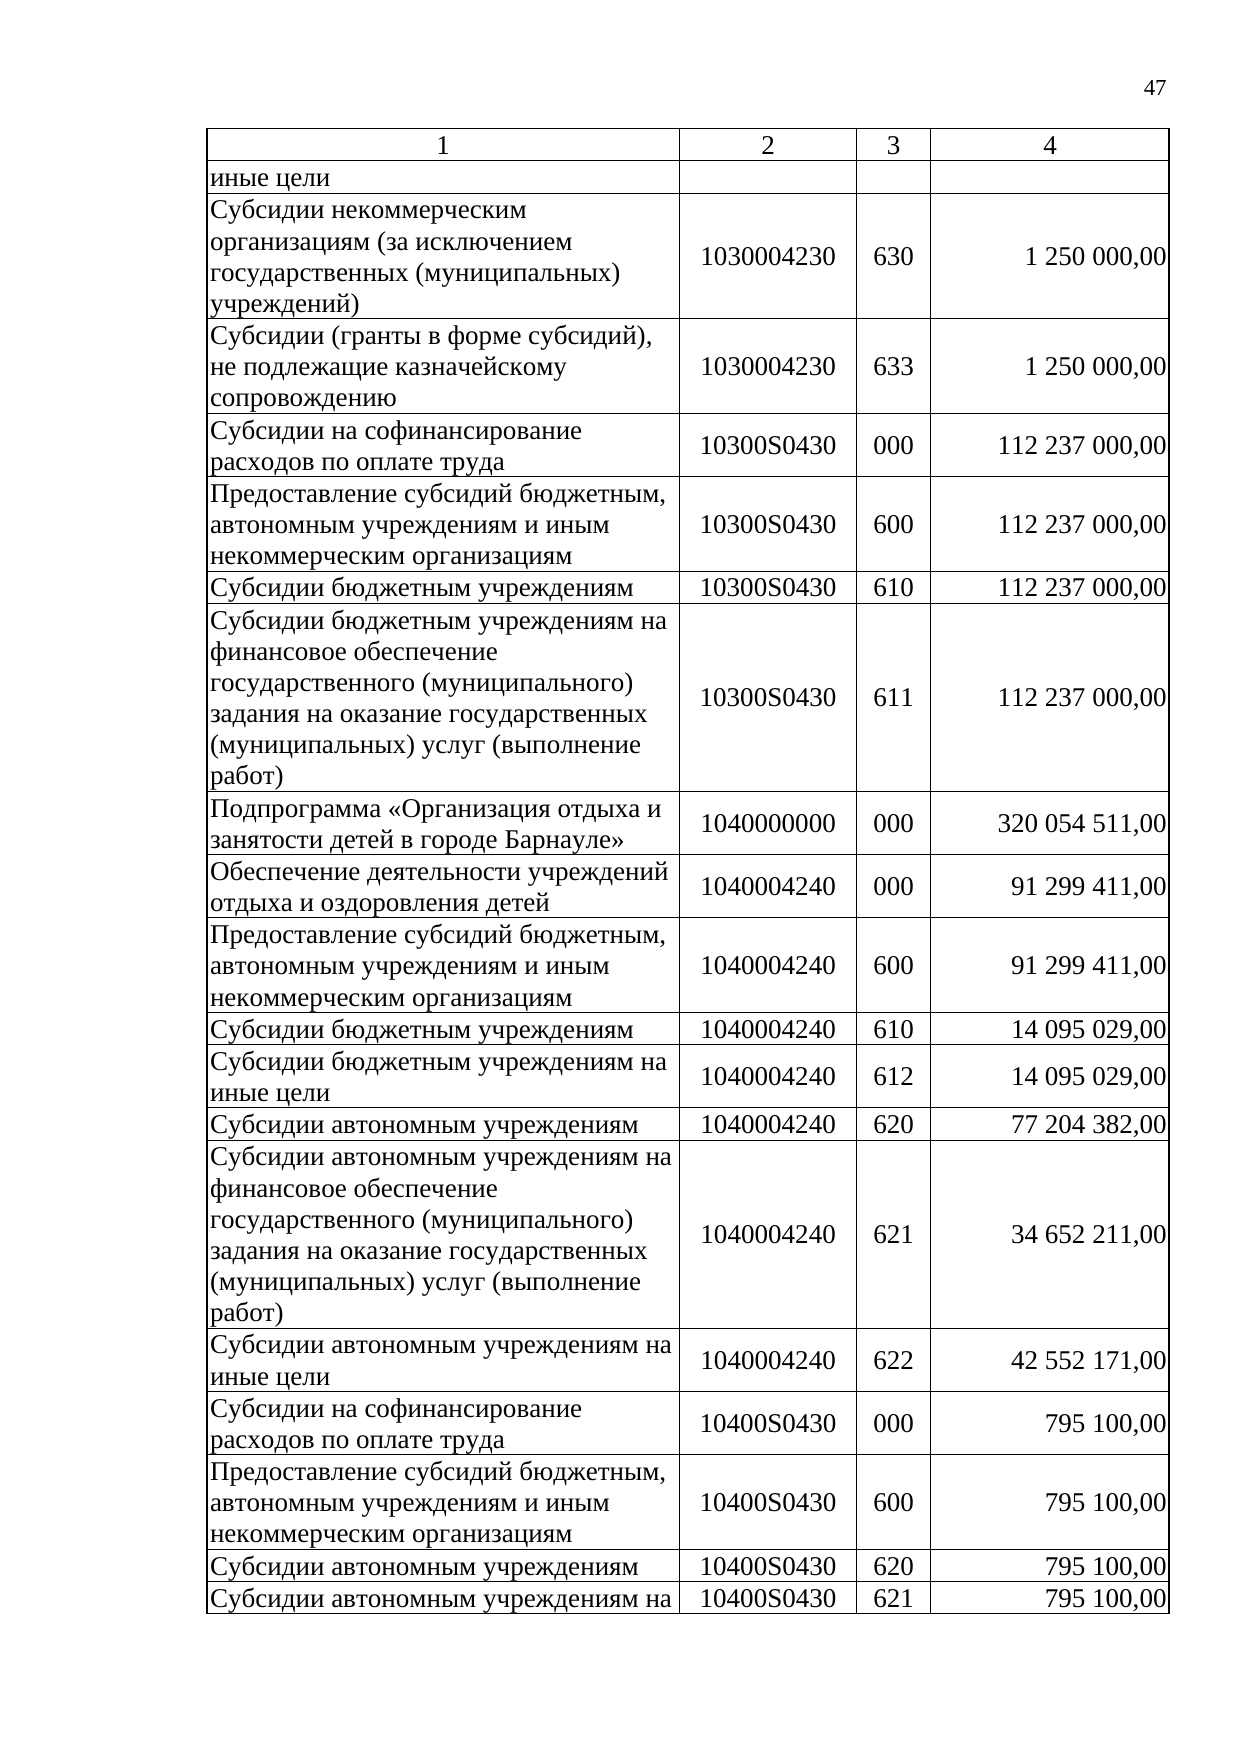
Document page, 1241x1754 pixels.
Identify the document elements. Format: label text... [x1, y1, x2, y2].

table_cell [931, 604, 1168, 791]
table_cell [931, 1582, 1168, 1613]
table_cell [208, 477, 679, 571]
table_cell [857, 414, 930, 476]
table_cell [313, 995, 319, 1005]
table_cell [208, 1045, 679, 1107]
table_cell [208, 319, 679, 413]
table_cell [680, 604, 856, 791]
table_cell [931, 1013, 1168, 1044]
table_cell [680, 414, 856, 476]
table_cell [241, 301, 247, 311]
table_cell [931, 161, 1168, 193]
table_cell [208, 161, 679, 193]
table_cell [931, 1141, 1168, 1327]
table_header 4 [931, 129, 1168, 160]
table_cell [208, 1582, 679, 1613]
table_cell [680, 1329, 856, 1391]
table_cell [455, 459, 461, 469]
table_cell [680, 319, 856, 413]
table_header 2 [680, 129, 856, 160]
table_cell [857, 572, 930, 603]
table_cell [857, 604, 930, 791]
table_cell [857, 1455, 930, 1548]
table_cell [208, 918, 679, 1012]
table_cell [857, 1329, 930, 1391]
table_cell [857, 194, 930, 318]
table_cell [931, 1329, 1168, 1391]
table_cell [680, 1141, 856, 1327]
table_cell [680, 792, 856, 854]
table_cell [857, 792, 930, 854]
table_header 3 [857, 129, 930, 160]
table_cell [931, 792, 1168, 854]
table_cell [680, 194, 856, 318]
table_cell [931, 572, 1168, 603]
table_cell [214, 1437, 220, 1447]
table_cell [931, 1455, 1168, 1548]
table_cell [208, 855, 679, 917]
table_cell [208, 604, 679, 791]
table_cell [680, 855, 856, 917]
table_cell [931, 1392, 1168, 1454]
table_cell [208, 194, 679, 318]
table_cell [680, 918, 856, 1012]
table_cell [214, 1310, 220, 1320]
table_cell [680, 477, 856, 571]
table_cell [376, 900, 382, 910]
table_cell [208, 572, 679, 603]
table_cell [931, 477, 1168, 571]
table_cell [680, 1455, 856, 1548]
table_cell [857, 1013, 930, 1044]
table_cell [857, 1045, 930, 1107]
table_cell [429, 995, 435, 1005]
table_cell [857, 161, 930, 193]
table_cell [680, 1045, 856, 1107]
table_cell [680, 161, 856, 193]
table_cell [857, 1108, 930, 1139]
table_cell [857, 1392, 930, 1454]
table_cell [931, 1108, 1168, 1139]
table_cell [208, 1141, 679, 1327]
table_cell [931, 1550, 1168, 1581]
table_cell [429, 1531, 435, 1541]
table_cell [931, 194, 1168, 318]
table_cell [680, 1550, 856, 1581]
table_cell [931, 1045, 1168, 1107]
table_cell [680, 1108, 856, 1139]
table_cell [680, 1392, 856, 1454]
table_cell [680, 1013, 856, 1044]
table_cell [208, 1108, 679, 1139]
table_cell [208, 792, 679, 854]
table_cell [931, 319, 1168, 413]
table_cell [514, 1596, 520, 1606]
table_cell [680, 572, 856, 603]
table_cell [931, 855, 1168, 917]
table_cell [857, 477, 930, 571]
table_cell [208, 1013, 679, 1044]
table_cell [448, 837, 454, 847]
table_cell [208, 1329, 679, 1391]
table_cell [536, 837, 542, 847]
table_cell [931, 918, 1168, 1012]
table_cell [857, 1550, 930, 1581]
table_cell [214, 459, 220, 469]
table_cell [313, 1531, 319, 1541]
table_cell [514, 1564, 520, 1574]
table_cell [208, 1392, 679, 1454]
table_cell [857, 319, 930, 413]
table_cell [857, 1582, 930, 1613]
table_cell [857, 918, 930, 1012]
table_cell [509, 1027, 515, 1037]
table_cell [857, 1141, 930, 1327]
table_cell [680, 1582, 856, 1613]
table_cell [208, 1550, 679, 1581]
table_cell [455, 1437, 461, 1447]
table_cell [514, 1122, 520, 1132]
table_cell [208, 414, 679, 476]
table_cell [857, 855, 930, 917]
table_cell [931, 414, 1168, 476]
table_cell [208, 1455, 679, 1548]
table_header 1 [208, 129, 679, 160]
